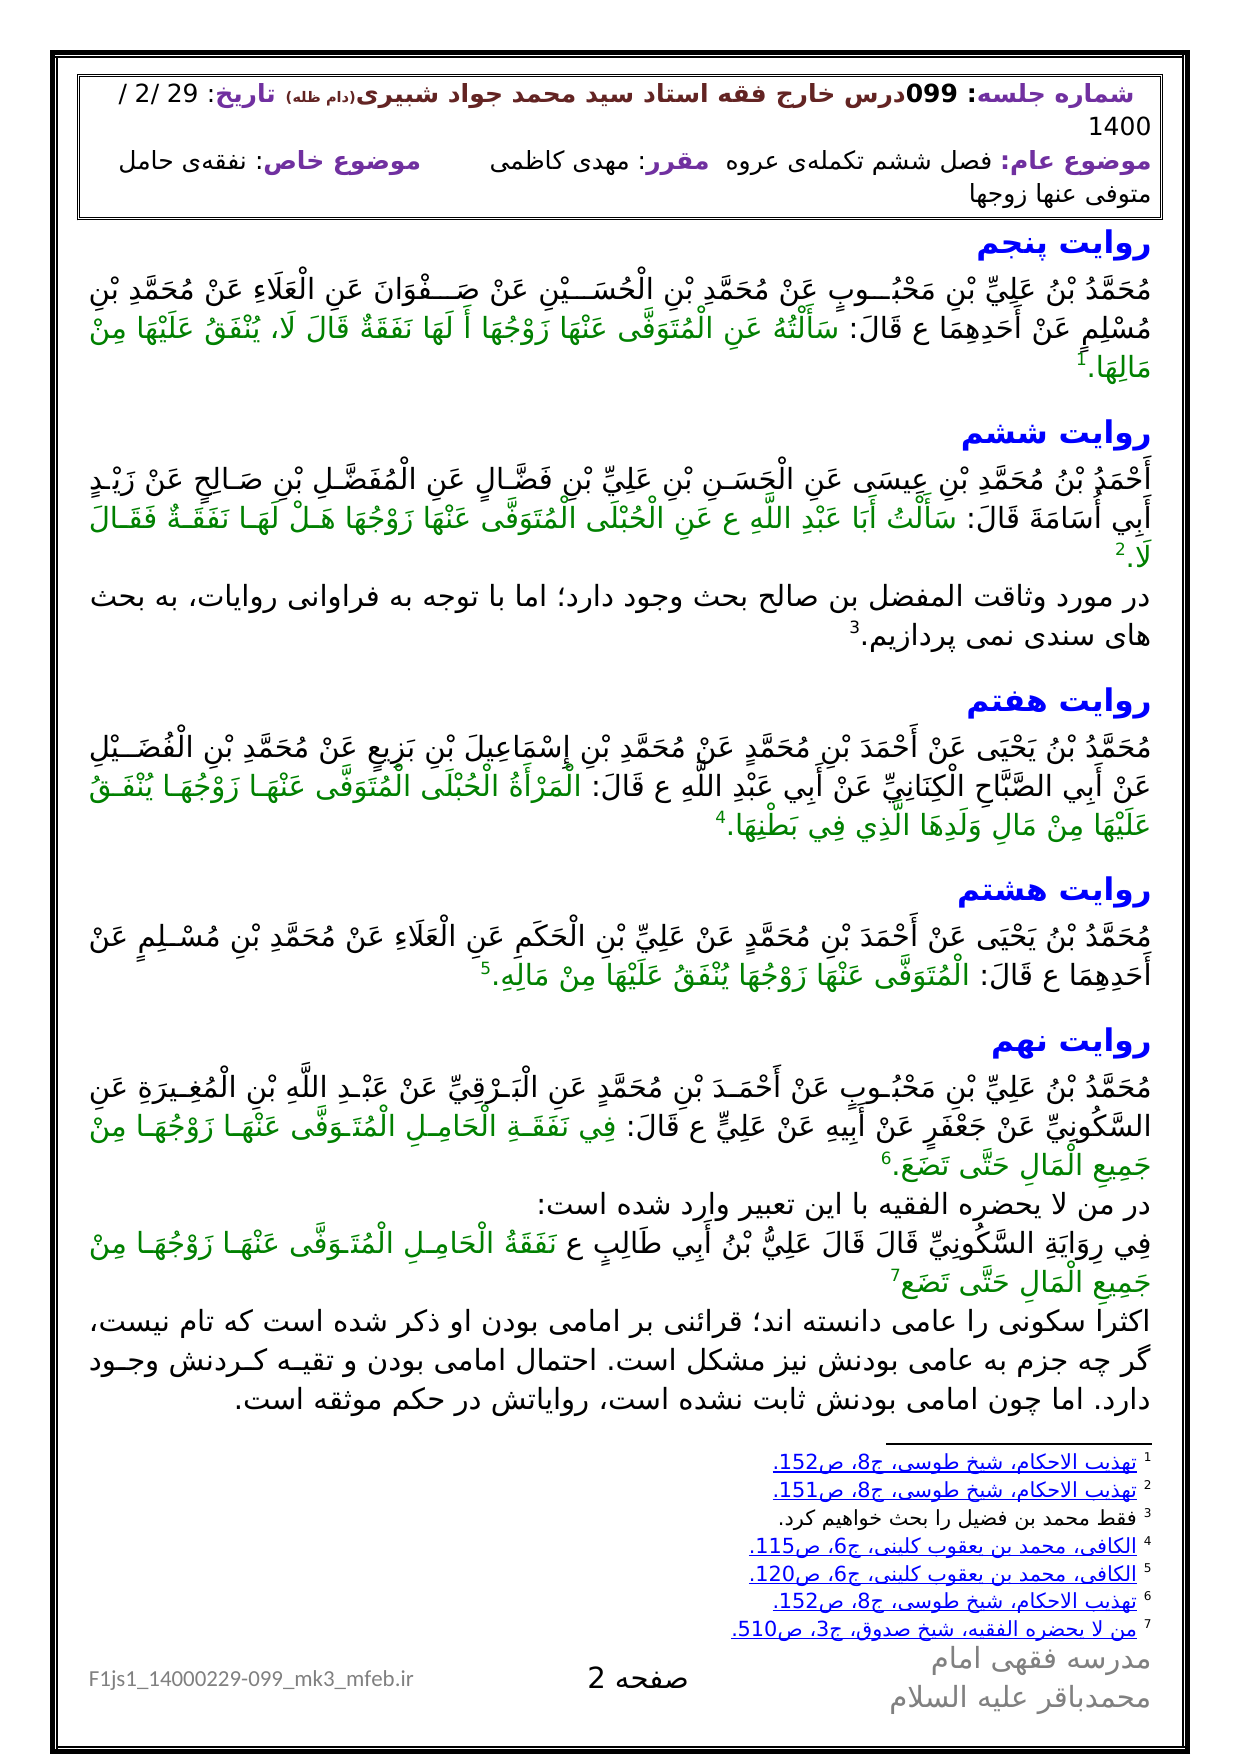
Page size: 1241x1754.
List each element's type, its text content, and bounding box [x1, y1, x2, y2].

text مُحَمَّدُ بْنُ عَلِيِّ بْنِ مَحْبُوبٍ عَنْ مُحَمَّدِ بْنِ الْحُسَيْنِ عَنْ صَفْوَانَ عَنِ الْعَلَاءِ عَنْ مُحَمَّدِ بْنِ مُسْلِمٍ عَنْ أَحَدِهِمَا ع قَالَ: سَأَلْتُهُ عَنِ الْمُتَوَفَّى عَنْهَا زَوْجُهَا أَ لَهَا نَفَقَةٌ قَالَ لَا، يُنْفَقُ‏ عَلَيْهَا مِنْ‏ مَالِهَا. [89, 272, 1152, 384]
subtitle روایت نهم [89, 1023, 1152, 1059]
subtitle روایت ششم [89, 414, 1152, 450]
text اکثرا سکونی را عامی دانسته اند؛ قرائنی بر امامی بودن او ذکر شده است که تام نیست، گر چه جزم به عامی بودنش نیز مشکل است. احتمال امامی بودن و تقیه کردنش وجود دارد. اما چون امامی بودنش ثابت نشده است، روایاتش در حکم موثقه است. [89, 1304, 1152, 1416]
subtitle روایت پنجم [89, 224, 1152, 261]
text مُحَمَّدُ بْنُ عَلِيِّ بْنِ مَحْبُوبٍ عَنْ أَحْمَدَ بْنِ مُحَمَّدٍ عَنِ الْبَرْقِيِّ عَنْ عَبْدِ اللَّهِ بْنِ الْمُغِيرَةِ عَنِ السَّكُونِيِّ عَنْ جَعْفَرٍ عَنْ أَبِيهِ عَنْ عَلِيٍّ ع قَالَ: فِي نَفَقَةِ الْحَامِلِ الْمُتَوَفَّى عَنْهَا زَوْجُهَا مِنْ جَمِيعِ الْمَالِ حَتَّى تَضَعَ. [89, 1071, 1152, 1183]
subtitle روایت هفتم [89, 682, 1152, 718]
text أَحْمَدُ بْنُ مُحَمَّدِ بْنِ عِيسَى عَنِ الْحَسَنِ بْنِ عَلِيِّ بْنِ فَضَّالٍ عَنِ الْمُفَضَّلِ بْنِ صَالِحٍ عَنْ زَيْدٍ أَبِي أُسَامَةَ قَالَ: سَأَلْتُ أَبَا عَبْدِ اللَّهِ ع عَنِ الْحُبْلَى الْمُتَوَفَّى عَنْهَا زَوْجُهَا هَلْ لَهَا نَفَقَةٌ فَقَالَ لَا. [89, 462, 1152, 574]
text در من لا یحضره الفقیه با این تعبیر وارد شده است: [89, 1188, 1152, 1222]
text مُحَمَّدُ بْنُ يَحْيَى عَنْ أَحْمَدَ بْنِ مُحَمَّدٍ عَنْ عَلِيِّ بْنِ الْحَكَمِ عَنِ الْعَلَاءِ عَنْ مُحَمَّدِ بْنِ مُسْلِمٍ عَنْ أَحَدِهِمَا ع قَالَ: الْمُتَوَفَّى عَنْهَا زَوْجُهَا يُنْفَقُ‏ عَلَيْهَا مِنْ‏ مَالِهِ‏. [89, 920, 1152, 993]
text مُحَمَّدُ بْنُ يَحْيَى عَنْ أَحْمَدَ بْنِ مُحَمَّدٍ عَنْ مُحَمَّدِ بْنِ إِسْمَاعِيلَ بْنِ بَزِيعٍ عَنْ مُحَمَّدِ بْنِ الْفُضَيْلِ عَنْ أَبِي الصَّبَّاحِ الْكِنَانِيِّ عَنْ أَبِي عَبْدِ اللَّهِ ع قَالَ: الْمَرْأَةُ الْحُبْلَى الْمُتَوَفَّى عَنْهَا زَوْجُهَا يُنْفَقُ عَلَيْهَا مِنْ مَالِ وَلَدِهَا الَّذِي‏ فِي‏ بَطْنِهَا. [89, 730, 1152, 842]
subtitle روایت هشتم [89, 872, 1152, 908]
text فِي رِوَايَةِ السَّكُونِيِّ قَالَ قَالَ عَلِيُّ بْنُ أَبِي طَالِبٍ ع‏ نَفَقَةُ الْحَامِلِ الْمُتَوَفَّى عَنْهَا زَوْجُهَا مِنْ جَمِيعِ الْمَالِ‏ حَتَّى‏ تَضَع‏ [89, 1227, 1152, 1299]
text در مورد وثاقت المفضل بن صالح بحث وجود دارد؛ اما با توجه به فراوانی روایات، به بحث های سندی نمی پردازیم. [89, 579, 1152, 652]
